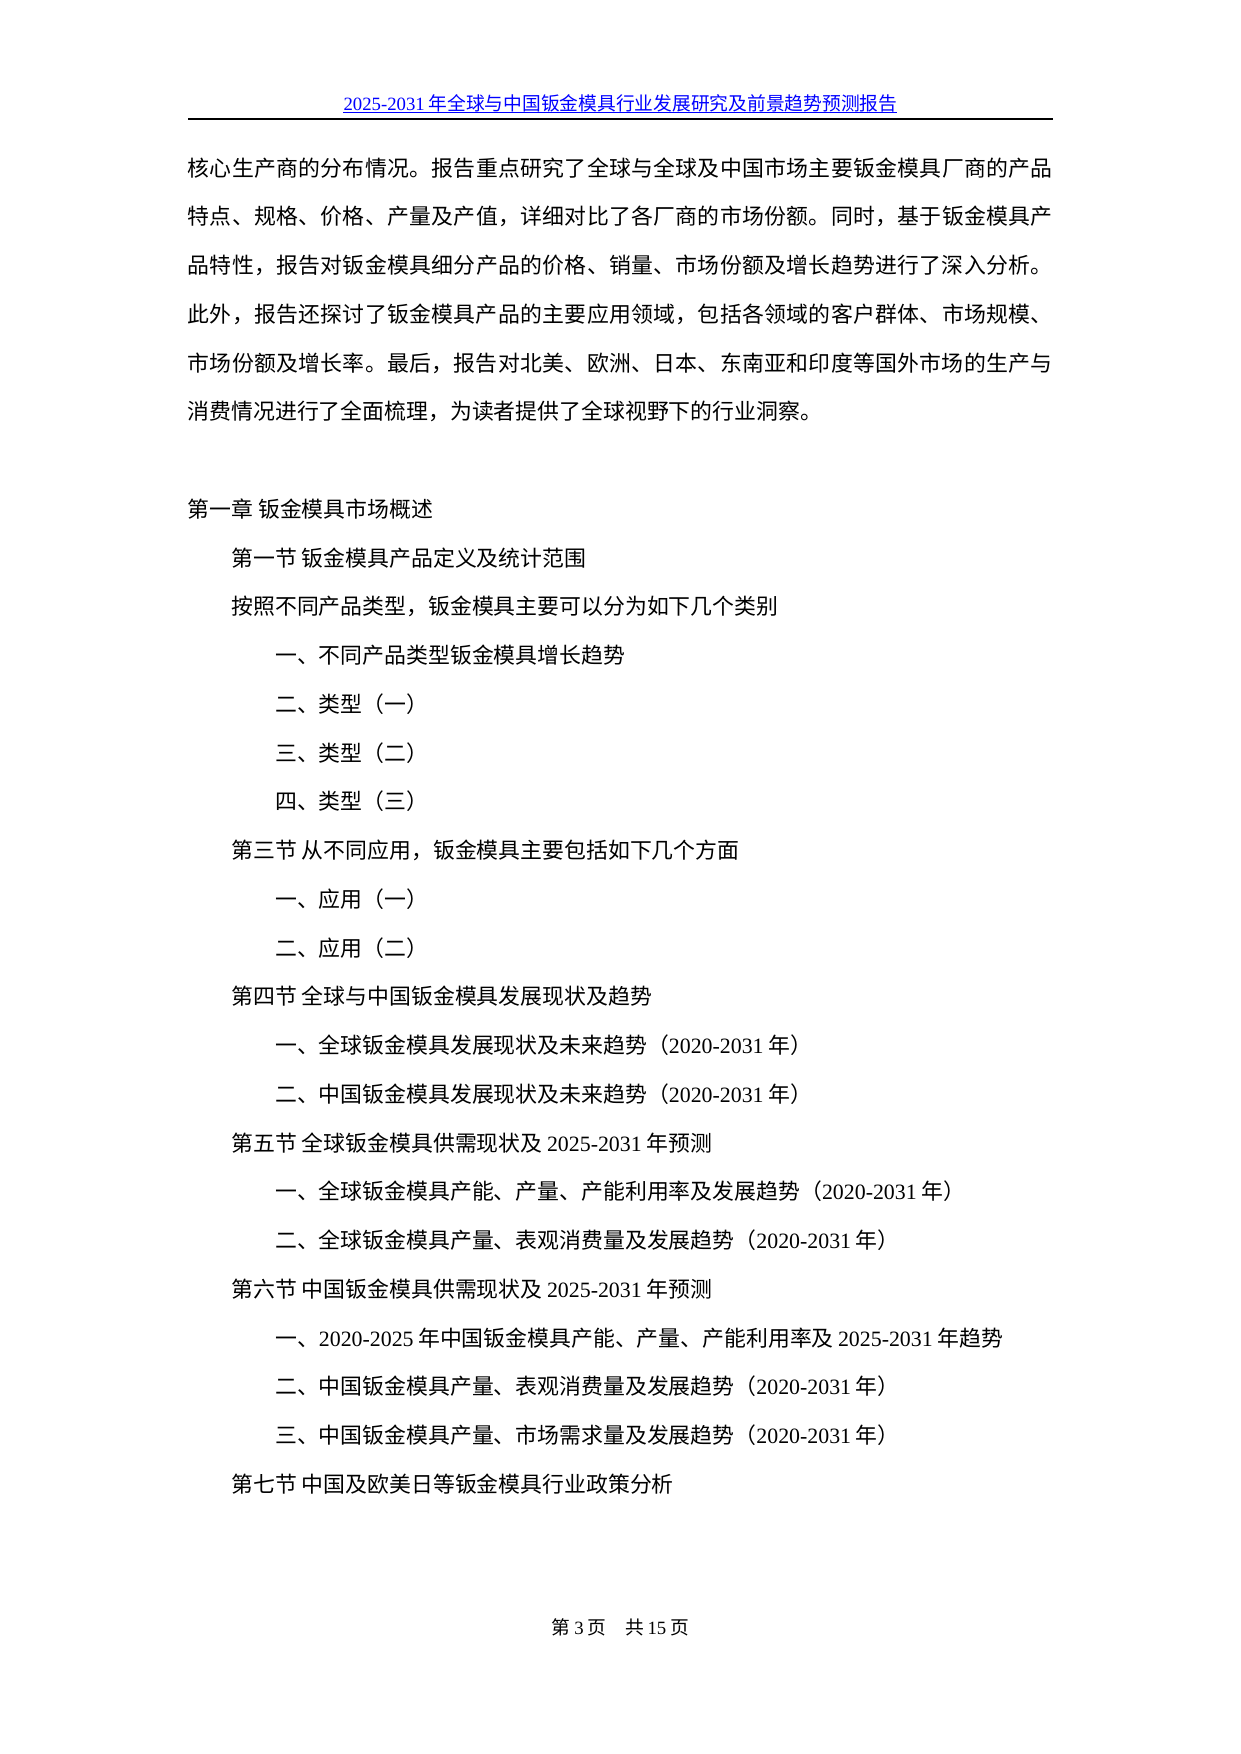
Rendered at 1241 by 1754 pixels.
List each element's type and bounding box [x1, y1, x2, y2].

text [187, 150, 1053, 1499]
